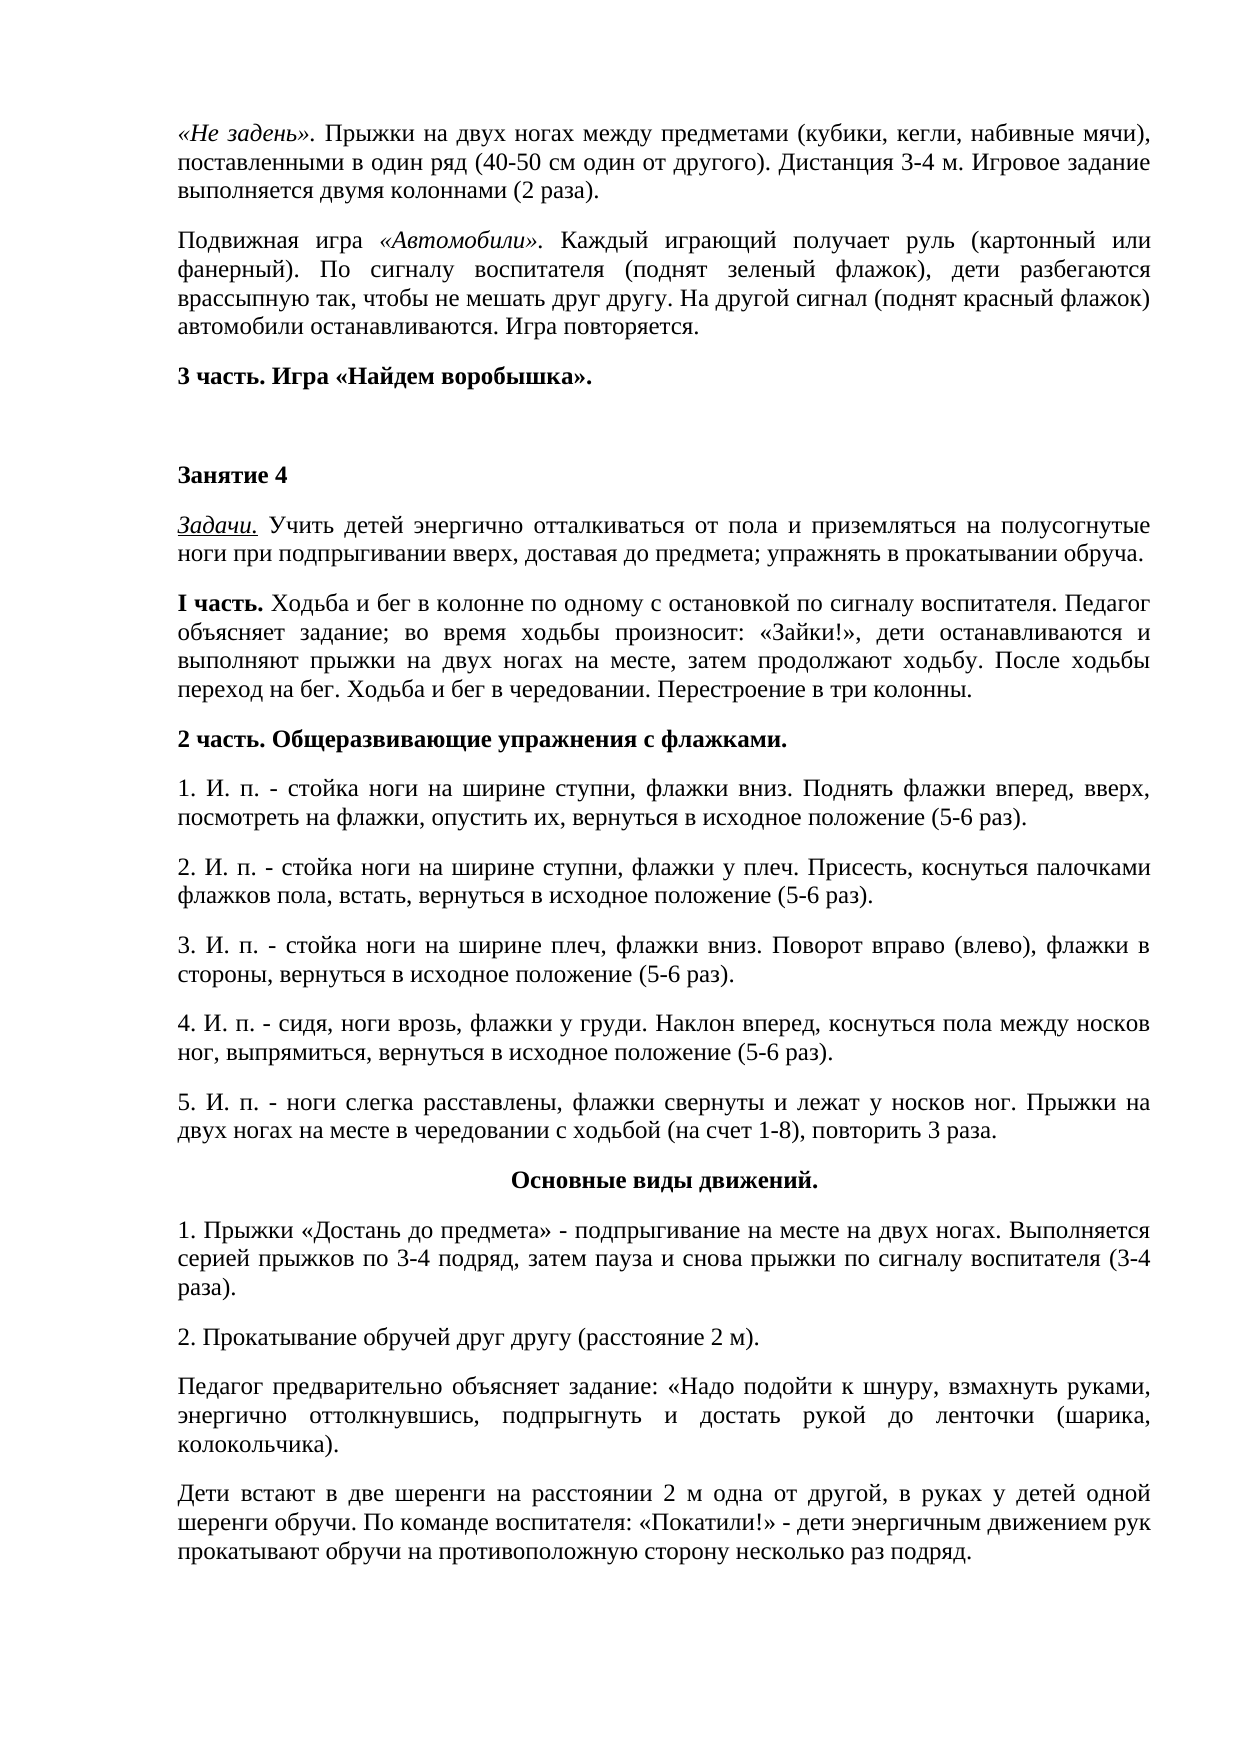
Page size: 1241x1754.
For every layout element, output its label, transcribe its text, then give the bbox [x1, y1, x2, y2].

text 3 часть. Игра «Найдем воробышка». [177, 361, 1152, 390]
text Основные виды движений. [177, 1165, 1152, 1194]
text 5. И. п. - ноги слегка расставлены, флажки свернуты и лежат у носков ног. Прыжки на двух ногах на месте в чередовании с ходьбой (на счет 1-8), повторить 3 раза. [177, 1087, 1152, 1144]
text 1. И. п. - стойка ноги на ширине ступни, флажки вниз. Поднять флажки вперед, вверх, посмотреть на флажки, опустить их, вернуться в исходное положение (5-6 раз). [177, 773, 1152, 831]
text Подвижная игра «Автомобили». Каждый играющий получает руль (картонный или фанерный). По сигналу воспитателя (поднят зеленый флажок), дети разбегаются врассыпную так, чтобы не мешать друг другу. На другой сигнал (поднят красный флажок) автомобили останавливаются. Игра повторяется. [177, 225, 1152, 340]
text I часть. Ходьба и бег в колонне по одному с остановкой по сигналу воспитателя. Педагог объясняет задание; во время ходьбы произносит: «Зайки!», дети останавливаются и выполняют прыжки на двух ногах на месте, затем продолжают ходьбу. После ходьбы переход на бег. Ходьба и бег в чередовании. Перестроение в три колонны. [177, 588, 1152, 703]
text «Не задень». Прыжки на двух ногах между предметами (кубики, кегли, набивные мячи), поставленными в один ряд (40-50 см один от другого). Дистанция 3-4 м. Игровое задание выполняется двумя колоннами (2 раза). [177, 118, 1152, 204]
text 1. Прыжки «Достань до предмета» - подпрыгивание на месте на двух ногах. Выполняется серией прыжков по 3-4 подряд, затем пауза и снова прыжки по сигналу воспитателя (3-4 раза). [177, 1215, 1152, 1301]
text 2. Прокатывание обручей друг другу (расстояние 2 м). [177, 1322, 1152, 1351]
text Задачи. Учить детей энергично отталкиваться от пола и приземляться на полусогнутые ноги при подпрыгивании вверх, доставая до предмета; упражнять в прокатывании обруча. [177, 510, 1152, 567]
text 2. И. п. - стойка ноги на ширине ступни, флажки у плеч. Присесть, коснуться палочками флажков пола, встать, вернуться в исходное положение (5-6 раз). [177, 852, 1152, 909]
text Педагог предварительно объясняет задание: «Надо подойти к шнуру, взмахнуть руками, энергично оттолкнувшись, подпрыгнуть и достать рукой до ленточки (шарика, колокольчика). [177, 1371, 1152, 1458]
text 3. И. п. - стойка ноги на ширине плеч, флажки вниз. Поворот вправо (влево), флажки в стороны, вернуться в исходное положение (5-6 раз). [177, 930, 1152, 988]
text Занятие 4 [177, 460, 1152, 489]
text Дети встают в две шеренги на расстоянии 2 м одна от другой, в руках у детей одной шеренги обручи. По команде воспитателя: «Покатили!» - дети энергичным движением рук прокатывают обручи на противоположную сторону несколько раз подряд. [177, 1478, 1152, 1565]
text 2 часть. Общеразвивающие упражнения с флажками. [177, 724, 1152, 753]
text 4. И. п. - сидя, ноги врозь, флажки у груди. Наклон вперед, коснуться пола между носков ног, выпрямиться, вернуться в исходное положение (5-6 раз). [177, 1008, 1152, 1066]
